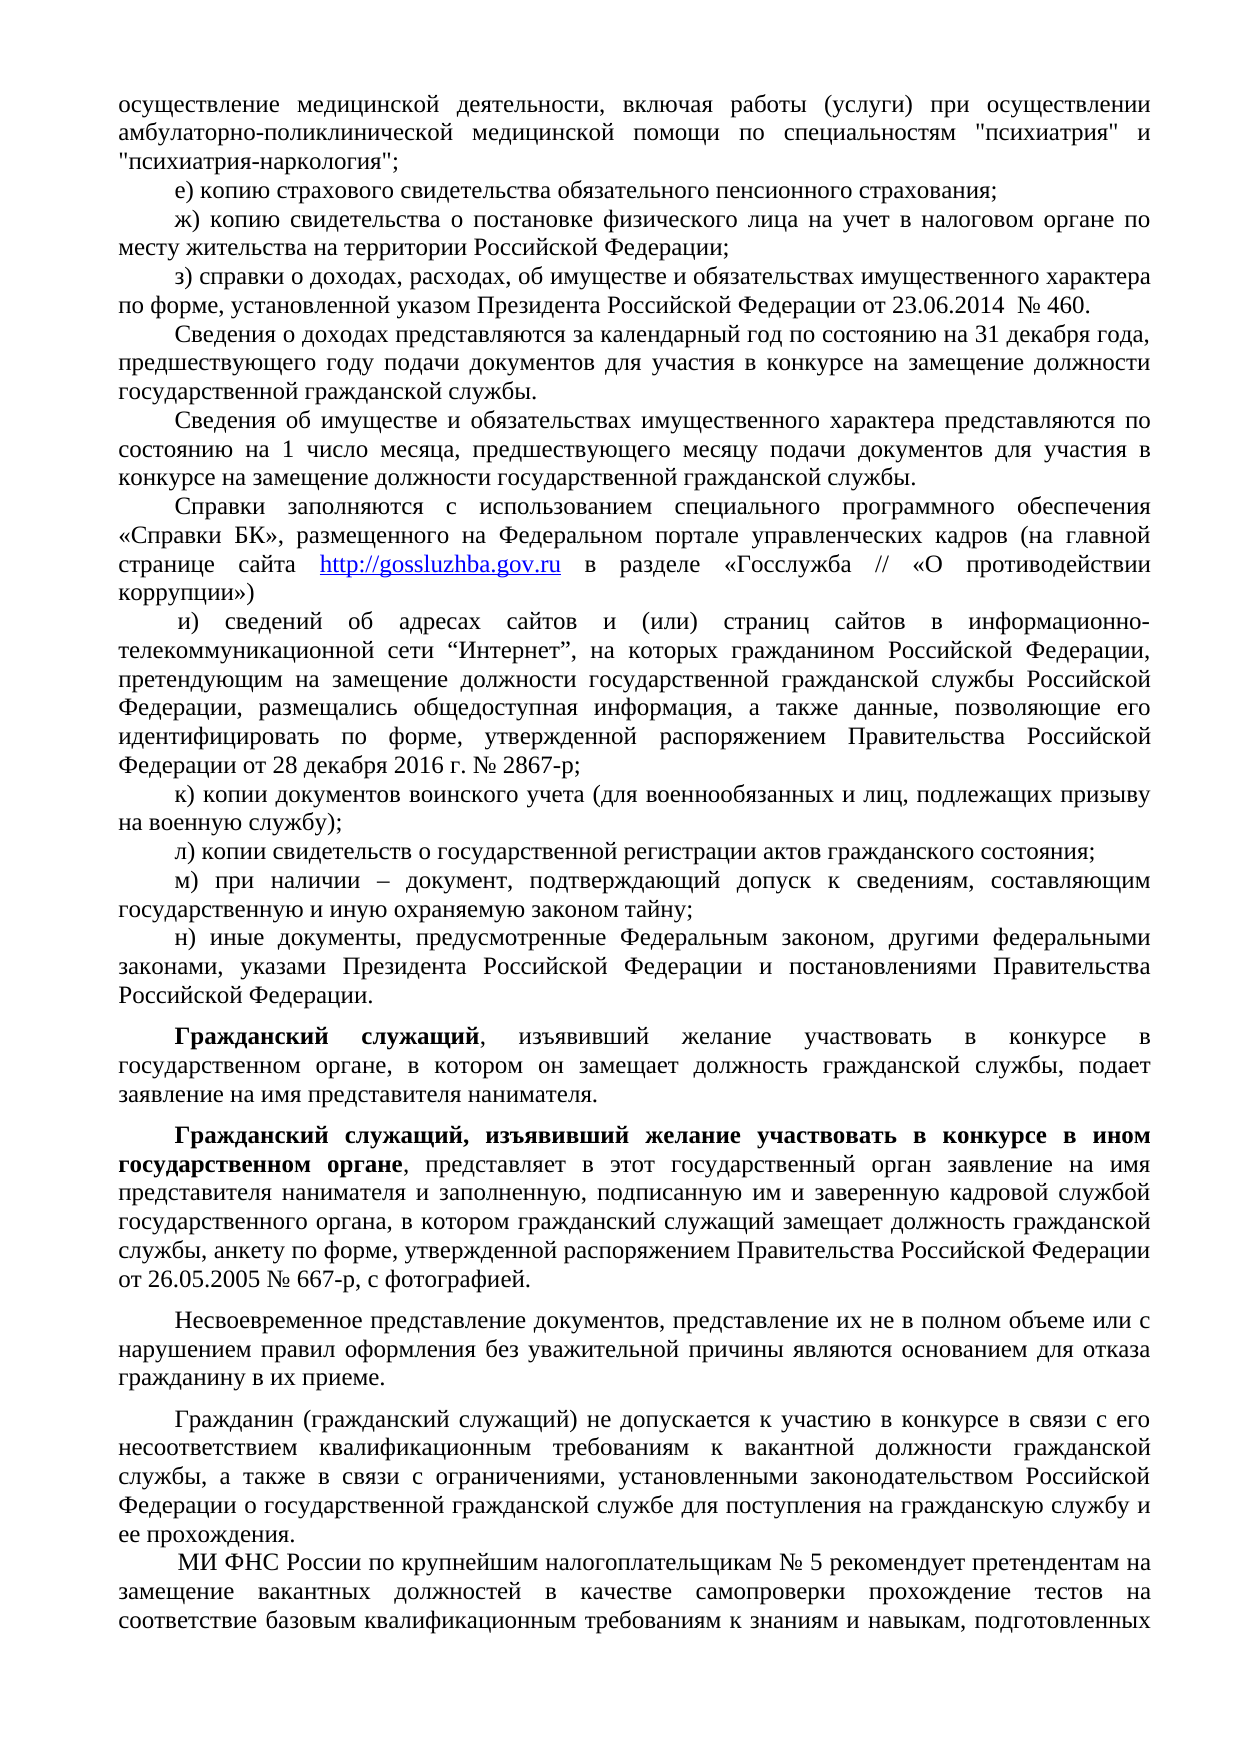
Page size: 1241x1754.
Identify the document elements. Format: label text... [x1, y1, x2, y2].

text Несвоевременное представление документов, представление их не в полном объеме или с нарушением правил оформления без уважительной причины являются основанием для отказа гражданину в их приеме. [118, 1305, 1152, 1391]
text ж) копию свидетельства о постановке физического лица на учет в налоговом органе по месту жительства на территории Российской Федерации; [118, 204, 1152, 261]
text м) при наличии – документ, подтверждающий допуск к сведениям, составляющим государственную и иную охраняемую законом тайну; [118, 865, 1152, 922]
text Справки заполняются с использованием специального программного обеспечения «Справки БК», размещенного на Федеральном портале управленческих кадров (на главной странице сайта http://gossluzhba.gov.ru в разделе «Госслужба // «О противодействии коррупции») [118, 491, 1152, 606]
text з) справки о доходах, расходах, об имуществе и обязательствах имущественного характера по форме, установленной указом Президента Российской Федерации от 23.06.2014 № 460. [118, 261, 1152, 319]
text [118, 1547, 1152, 1634]
text Гражданин (гражданский служащий) не допускается к участию в конкурсе в связи с его несоответствием квалификационным требованиям к вакантной должности гражданской службы, а также в связи с ограничениями, установленными законодательством Российской Федерации о государственной гражданской службе для поступления на гражданскую службу и ее прохождения. [118, 1404, 1152, 1547]
text л) копии свидетельств о государственной регистрации актов гражданского состояния; [118, 836, 1152, 865]
text Сведения о доходах представляются за календарный год по состоянию на 31 декабря года, предшествующего году подачи документов для участия в конкурсе на замещение должности государственной гражданской службы. [118, 319, 1152, 405]
text е) копию страхового свидетельства обязательного пенсионного страхования; [118, 175, 1152, 204]
text к) копии документов воинского учета (для военнообязанных и лиц, подлежащих призыву на военную службу); [118, 779, 1152, 836]
text н) иные документы, предусмотренные Федеральным законом, другими федеральными законами, указами Президента Российской Федерации и постановлениями Правительства Российской Федерации. [118, 922, 1152, 1009]
text Гражданский служащий, изъявивший желание участвовать в конкурсе в государственном органе, в котором он замещает должность гражданской службы, подает заявление на имя представителя нанимателя. [118, 1021, 1152, 1107]
text и) сведений об адресах сайтов и (или) страниц сайтов в информационно-телекоммуникационной сети “Интернет”, на которых гражданином Российской Федерации, претендующим на замещение должности государственной гражданской службы Российской Федерации, размещались общедоступная информация, а также данные, позволяющие его идентифицировать по форме, утвержденной распоряжением Правительства Российской Федерации от 28 декабря 2016 г. № 2867-р; [118, 606, 1152, 779]
text Сведения об имуществе и обязательствах имущественного характера представляются по состоянию на 1 число месяца, предшествующего месяцу подачи документов для участия в конкурсе на замещение должности государственной гражданской службы. [118, 405, 1152, 491]
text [118, 89, 1152, 175]
text Гражданский служащий, изъявивший желание участвовать в конкурсе в ином государственном органе, представляет в этот государственный орган заявление на имя представителя нанимателя и заполненную, подписанную им и заверенную кадровой службой государственного органа, в котором гражданский служащий замещает должность гражданской службы, анкету по форме, утвержденной распоряжением Правительства Российской Федерации от 26.05.2005 № 667-р, с фотографией. [118, 1120, 1152, 1292]
